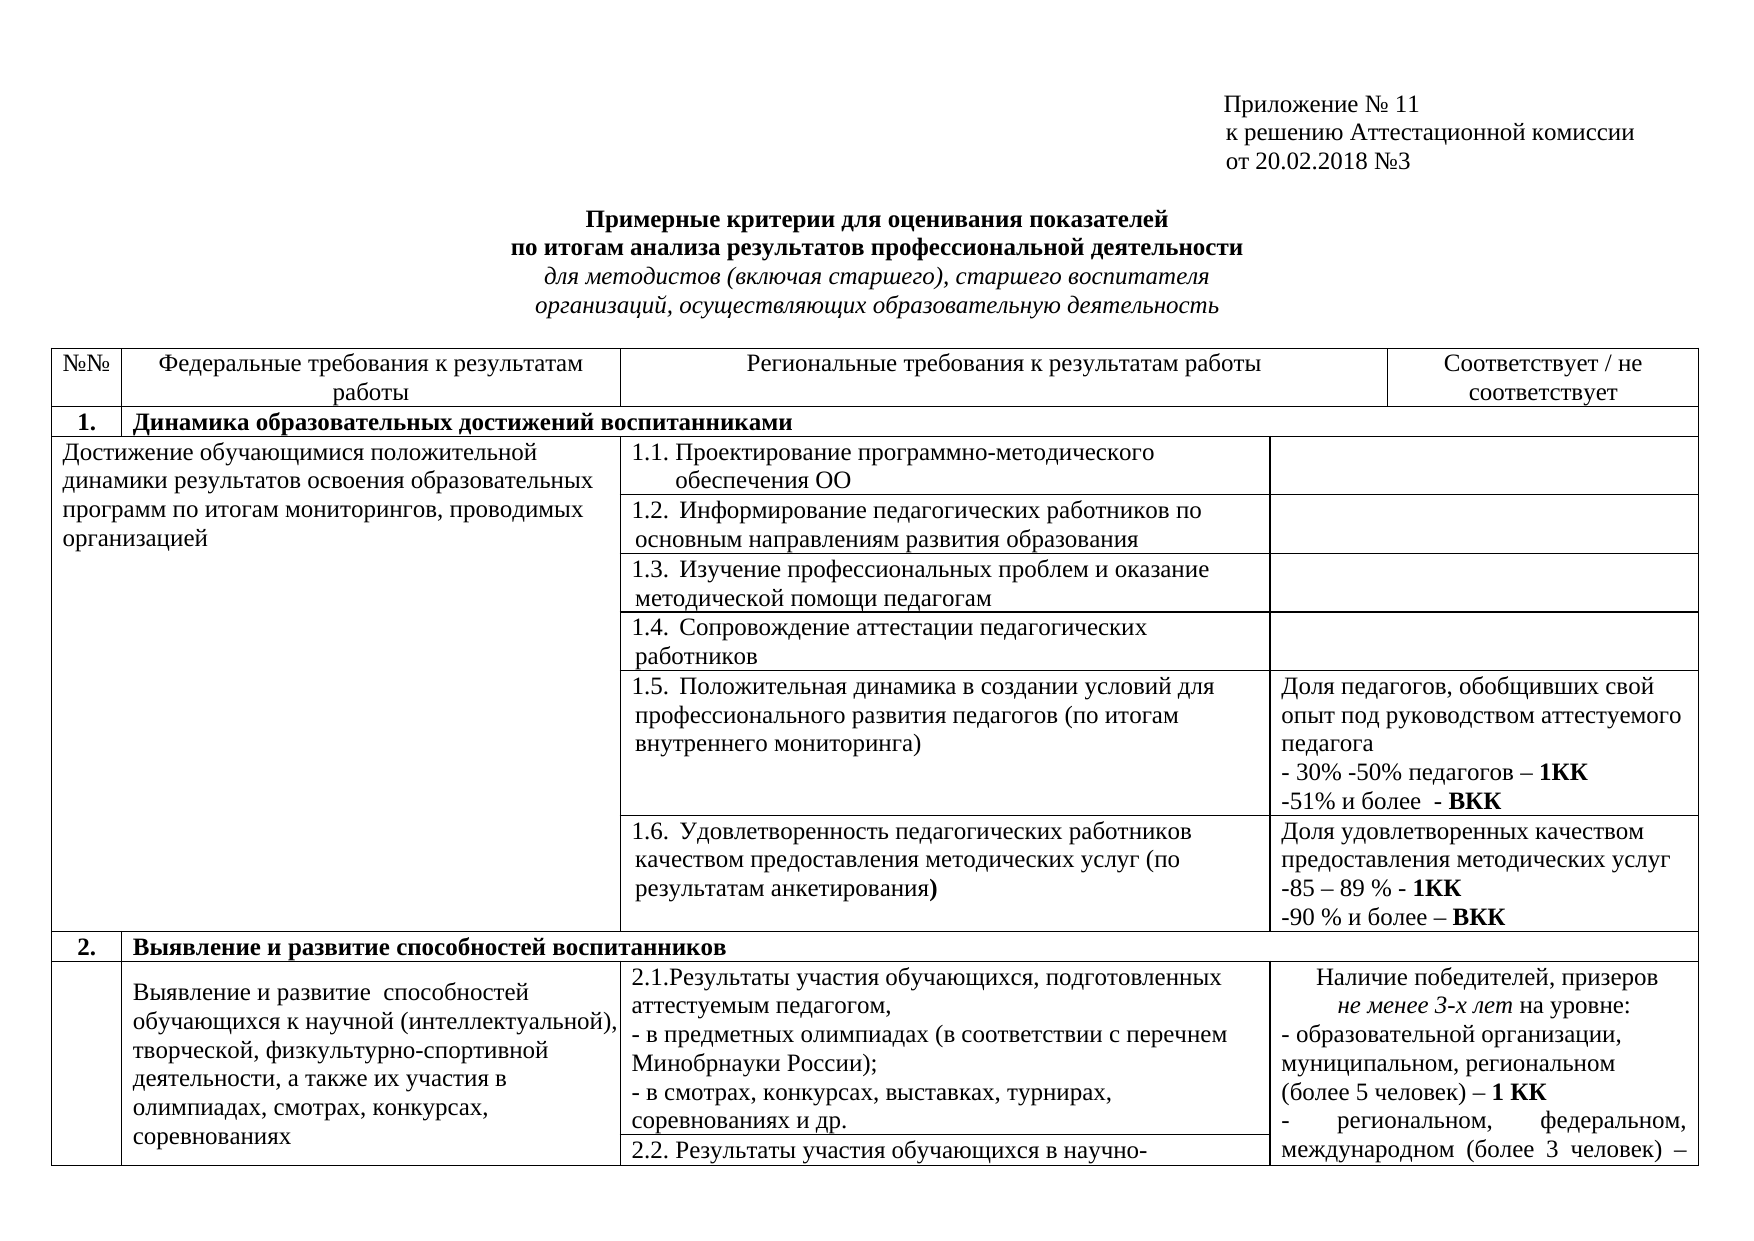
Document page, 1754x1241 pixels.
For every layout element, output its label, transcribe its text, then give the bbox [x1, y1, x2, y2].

table_cell Информирование педагогических работников по основным направлениям развития образования [621, 495, 1269, 553]
table_cell 2.1.Результаты участия обучающихся, подготовленных аттестуемым педагогом, - в предметных олимпиадах (в соответствии с перечнем Минобрнауки России); - в смотрах, конкурсах, выставках, турнирах, соревнованиях и др. [621, 962, 1269, 1134]
table_cell 1. [52, 407, 121, 436]
table_cell Выявление и развитие способностей воспитанников [122, 932, 1698, 961]
table_header Соответствует / не соответствует [1388, 349, 1698, 406]
text Приложение № 11 [1211, 89, 1665, 117]
text Примерные критерии для оценивания показателей [89, 204, 1665, 232]
table_cell [52, 962, 121, 1165]
table_cell Проектирование программно-методического обеспечения ОО [621, 437, 1269, 494]
table_cell Доля педагогов, обобщивших свой опыт под руководством аттестуемого педагога - 30% -50% педагогов – 1КК -51% и более - ВКК [1271, 671, 1698, 815]
table_cell Наличие победителей, призеров не менее 3-х лет на уровне: - образовательной организации, муниципальном, региональном (более 5 человек) – 1 КК - региональном, федеральном, международном (более 3 человек) – ВКК Учитываются конкурсы, олимпиады, выставки всероссийского, международного уровня, утвержденные перечнем Минобрануки России. [1271, 962, 1698, 1165]
table_cell [1271, 613, 1698, 670]
text к решению Аттестационной комиссии [1226, 117, 1665, 146]
table_cell Динамика образовательных достижений воспитанниками [122, 407, 1698, 436]
text для методистов (включая старшего), старшего воспитателя [89, 261, 1665, 290]
table_cell Доля удовлетворенных качеством предоставления методических услуг -85 – 89 % - 1КК -90 % и более – ВКК [1271, 816, 1698, 931]
table_header Региональные требования к результатам работы [621, 349, 1387, 406]
table_cell Удовлетворенность педагогических работников качеством предоставления методических услуг (по результатам анкетирования) [621, 816, 1269, 931]
table_cell Изучение профессиональных проблем и оказание методической помощи педагогам [621, 554, 1269, 611]
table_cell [621, 1135, 1269, 1165]
text организаций, осуществляющих образовательную деятельность [89, 290, 1665, 319]
table_cell [1271, 495, 1698, 553]
table_cell Сопровождение аттестации педагогических работников [621, 613, 1269, 670]
table_cell Достижение обучающимися положительной динамики результатов освоения образовательных программ по итогам мониторингов, проводимых организацией [52, 437, 620, 931]
table_cell Выявление и развитие способностей обучающихся к научной (интеллектуальной), творческой, физкультурно-спортивной деятельности, а также их участия в олимпиадах, смотрах, конкурсах, соревнованиях [122, 962, 620, 1165]
table_header Федеральные требования к результатам работы [122, 349, 620, 406]
table_cell [1271, 554, 1698, 611]
table_cell Положительная динамика в создании условий для профессионального развития педагогов (по итогам внутреннего мониторинга) [621, 671, 1269, 815]
text по итогам анализа результатов профессиональной деятельности [89, 232, 1665, 261]
text от 20.02.2018 №3 [1226, 146, 1665, 175]
table_cell 2. [52, 932, 121, 961]
table_cell [1271, 437, 1698, 494]
table_header №№ [52, 349, 121, 406]
